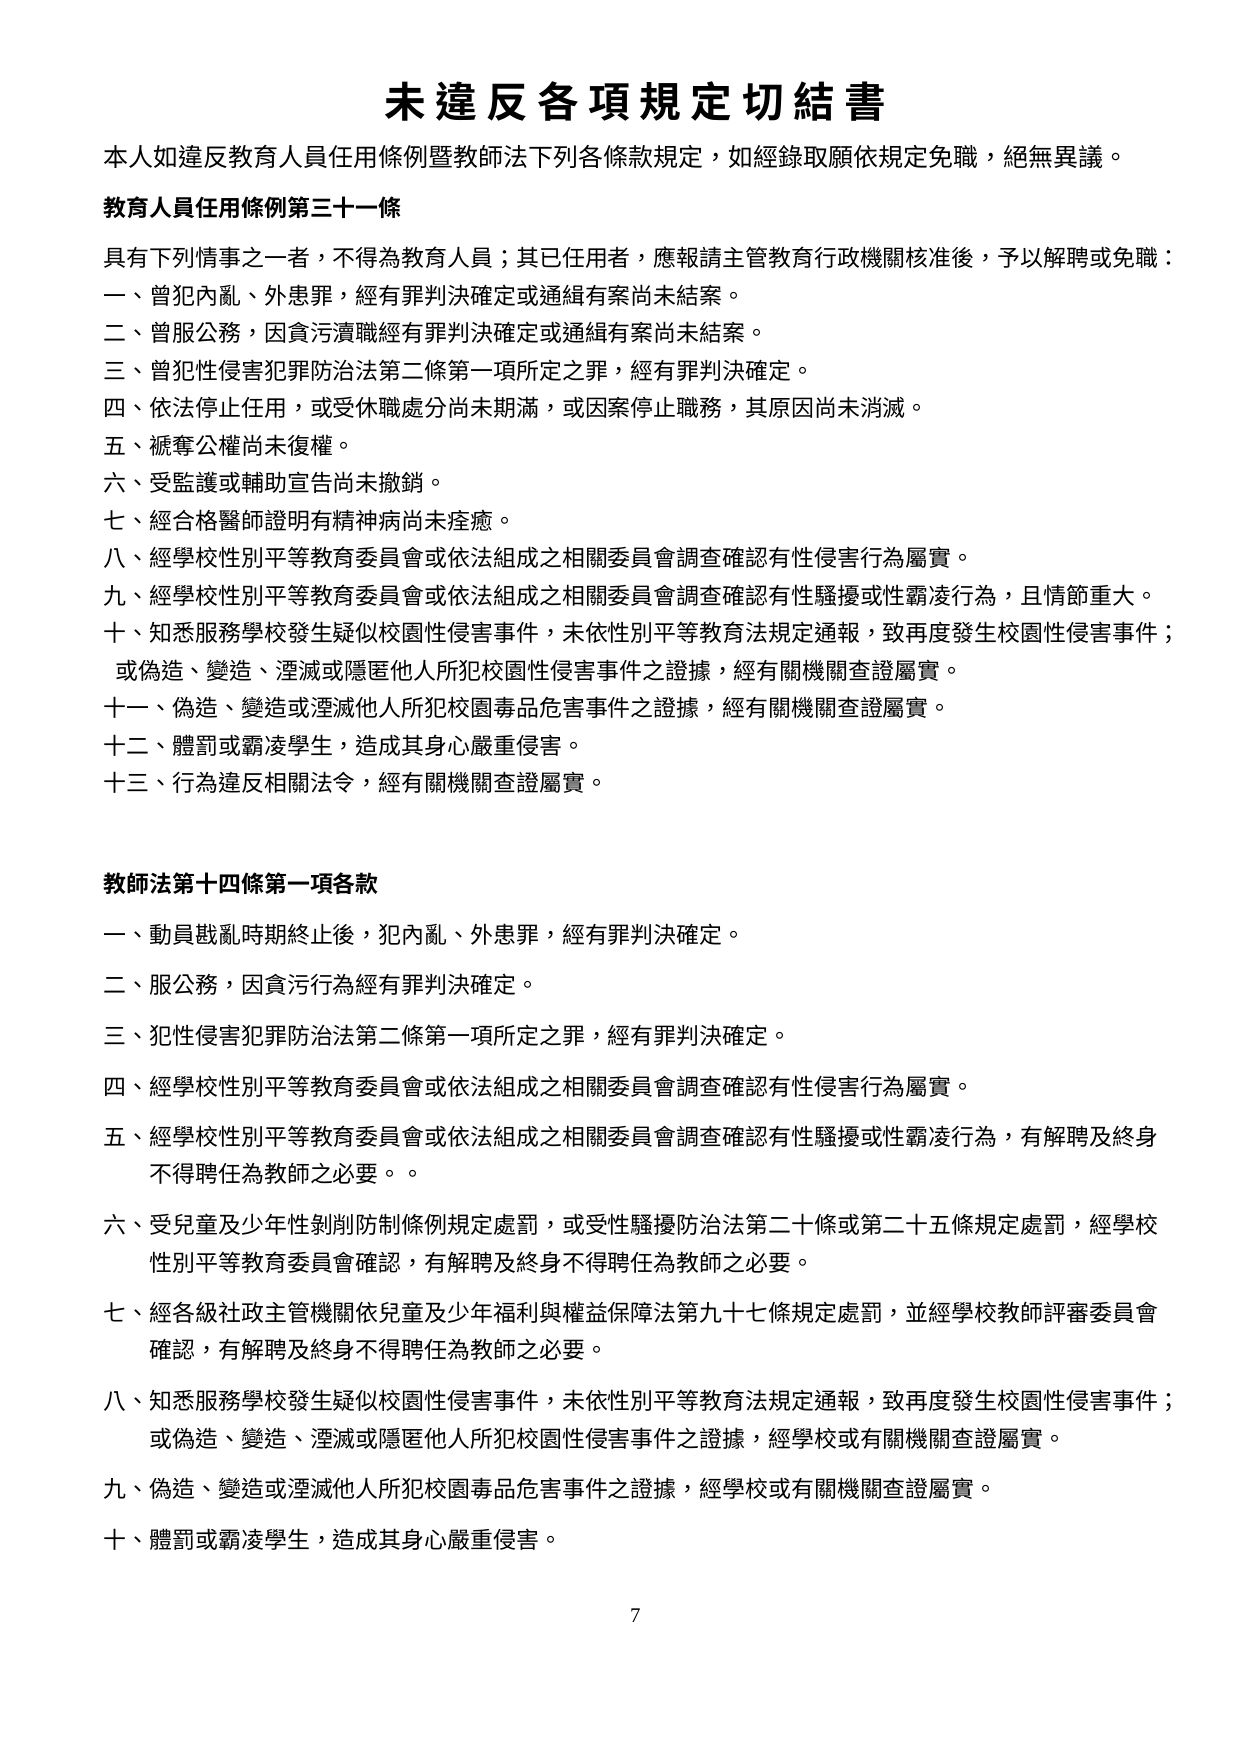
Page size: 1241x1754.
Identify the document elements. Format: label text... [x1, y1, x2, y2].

text 六、受監護或輔助宣告尚未撤銷。 [103, 463, 1167, 501]
text 七、經合格醫師證明有精神病尚未痊癒。 [103, 501, 1167, 538]
text 七、經各級社政主管機關依兒童及少年福利與權益保障法第九十七條規定處罰，並經學校教師評審委員會確認，有解聘及終身不得聘任為教師之必要。 [103, 1293, 1167, 1368]
text 十三、行為違反相關法令，經有關機關查證屬實。 [103, 763, 1167, 801]
text 八、經學校性別平等教育委員會或依法組成之相關委員會調查確認有性侵害行為屬實。 [103, 538, 1167, 576]
text 四、經學校性別平等教育委員會或依法組成之相關委員會調查確認有性侵害行為屬實。 [103, 1066, 1167, 1104]
text 本人如違反教育人員任用條例暨教師法下列各條款規定，如經錄取願依規定免職，絕無異議。 [103, 137, 1167, 174]
text 四、依法停止任用，或受休職處分尚未期滿，或因案停止職務，其原因尚未消滅。 [103, 388, 1167, 426]
text 二、服公務，因貪污行為經有罪判決確定。 [103, 965, 1167, 1003]
text 九、經學校性別平等教育委員會或依法組成之相關委員會調查確認有性騷擾或性霸凌行為，且情節重大。 [103, 576, 1167, 613]
text 一、動員戡亂時期終止後，犯內亂、外患罪，經有罪判決確定。 [103, 915, 1167, 952]
text 十、知悉服務學校發生疑似校園性侵害事件，未依性別平等教育法規定通報，致再度發生校園性侵害事件；或偽造、變造、湮滅或隱匿他人所犯校園性侵害事件之證據，經有關機關查證屬實。 [103, 613, 1167, 688]
text 二、曾服公務，因貪污瀆職經有罪判決確定或通緝有案尚未結案。 [103, 313, 1167, 351]
text 九、偽造、變造或湮滅他人所犯校園毒品危害事件之證據，經學校或有關機關查證屬實。 [103, 1469, 1167, 1506]
text 五、經學校性別平等教育委員會或依法組成之相關委員會調查確認有性騷擾或性霸凌行為，有解聘及終身不得聘任為教師之必要。。 [103, 1117, 1167, 1192]
text 未 違 反 各 項 規 定 切 結 書 [103, 62, 1167, 137]
text 六、受兒童及少年性剝削防制條例規定處罰，或受性騷擾防治法第二十條或第二十五條規定處罰，經學校性別平等教育委員會確認，有解聘及終身不得聘任為教師之必要。 [103, 1205, 1167, 1280]
text 三、犯性侵害犯罪防治法第二條第一項所定之罪，經有罪判決確定。 [103, 1016, 1167, 1053]
text 三、曾犯性侵害犯罪防治法第二條第一項所定之罪，經有罪判決確定。 [103, 351, 1167, 388]
text 十、體罰或霸凌學生，造成其身心嚴重侵害。 [103, 1519, 1167, 1557]
text 八、知悉服務學校發生疑似校園性侵害事件，未依性別平等教育法規定通報，致再度發生校園性侵害事件；或偽造、變造、湮滅或隱匿他人所犯校園性侵害事件之證據，經學校或有關機關查證屬實。 [103, 1381, 1167, 1456]
text 教師法第十四條第一項各款 [103, 864, 1167, 902]
text 具有下列情事之一者，不得為教育人員；其已任用者，應報請主管教育行政機關核准後，予以解聘或免職： [103, 238, 1167, 276]
text 五、褫奪公權尚未復權。 [103, 426, 1167, 463]
text 一、曾犯內亂、外患罪，經有罪判決確定或通緝有案尚未結案。 [103, 276, 1167, 313]
text 十二、體罰或霸凌學生，造成其身心嚴重侵害。 [103, 726, 1167, 763]
text 十一、偽造、變造或湮滅他人所犯校園毒品危害事件之證據，經有關機關查證屬實。 [103, 688, 1167, 726]
text 教育人員任用條例第三十一條 [103, 188, 1167, 225]
